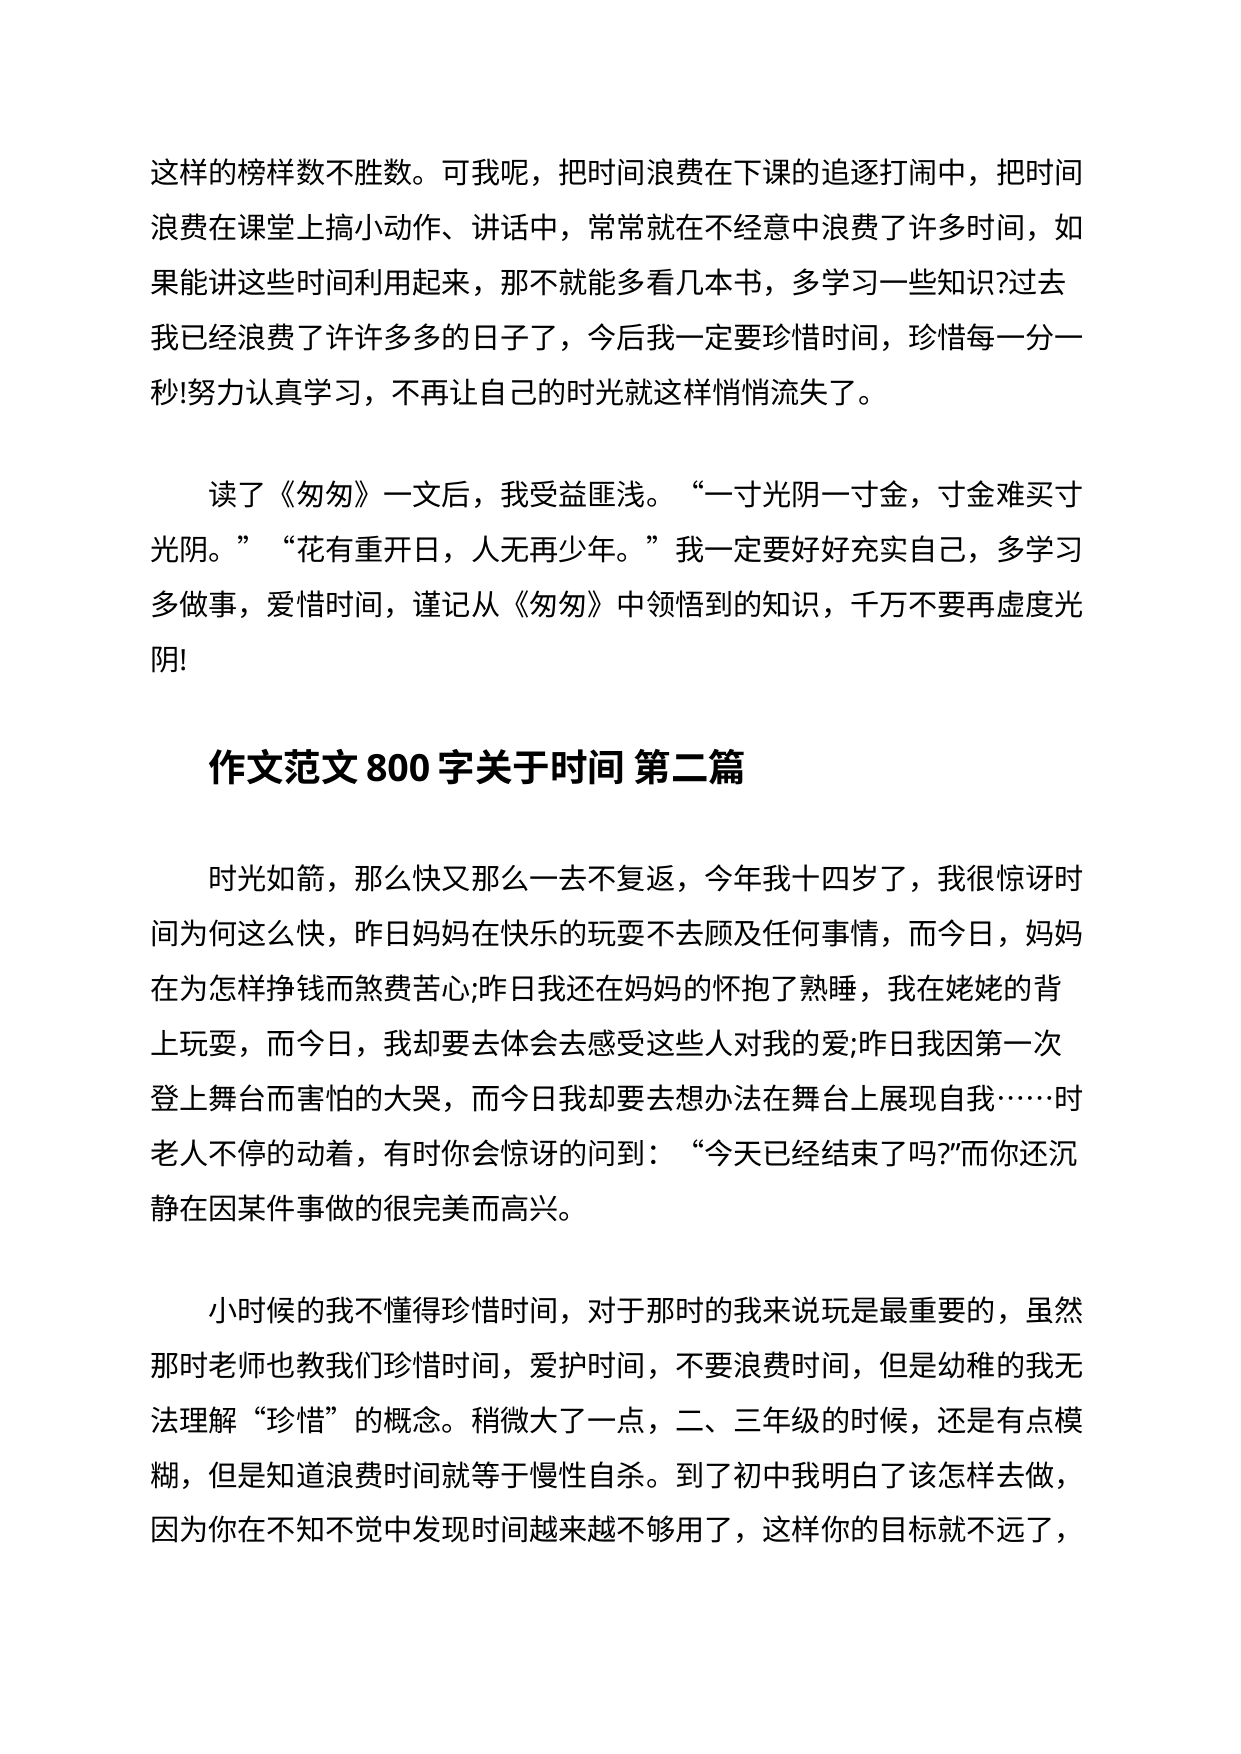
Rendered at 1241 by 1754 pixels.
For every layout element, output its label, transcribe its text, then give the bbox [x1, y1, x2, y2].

text 作文范文800字关于时间 第二篇 [150, 738, 1090, 793]
text 读了《匆匆》一文后，我受益匪浅。“一寸光阴一寸金，寸金难买寸光阴。”“花有重开日，人无再少年。”我一定要好好充实自己，多学习多做事，爱惜时间，谨记从《匆匆》中领悟到的知识，千万不要再虚度光阴! [150, 472, 1090, 679]
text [150, 1287, 1090, 1549]
text 时光如箭，那么快又那么一去不复返，今年我十四岁了，我很惊讶时间为何这么快，昨日妈妈在快乐的玩耍不去顾及任何事情，而今日，妈妈在为怎样挣钱而煞费苦心;昨日我还在妈妈的怀抱了熟睡，我在姥姥的背上玩耍，而今日，我却要去体会去感受这些人对我的爱;昨日我因第一次登上舞台而害怕的大哭，而今日我却要去想办法在舞台上展现自我……时老人不停的动着，有时你会惊讶的问到：“今天已经结束了吗?”而你还沉静在因某件事做的很完美而高兴。 [150, 856, 1090, 1228]
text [150, 150, 1090, 412]
